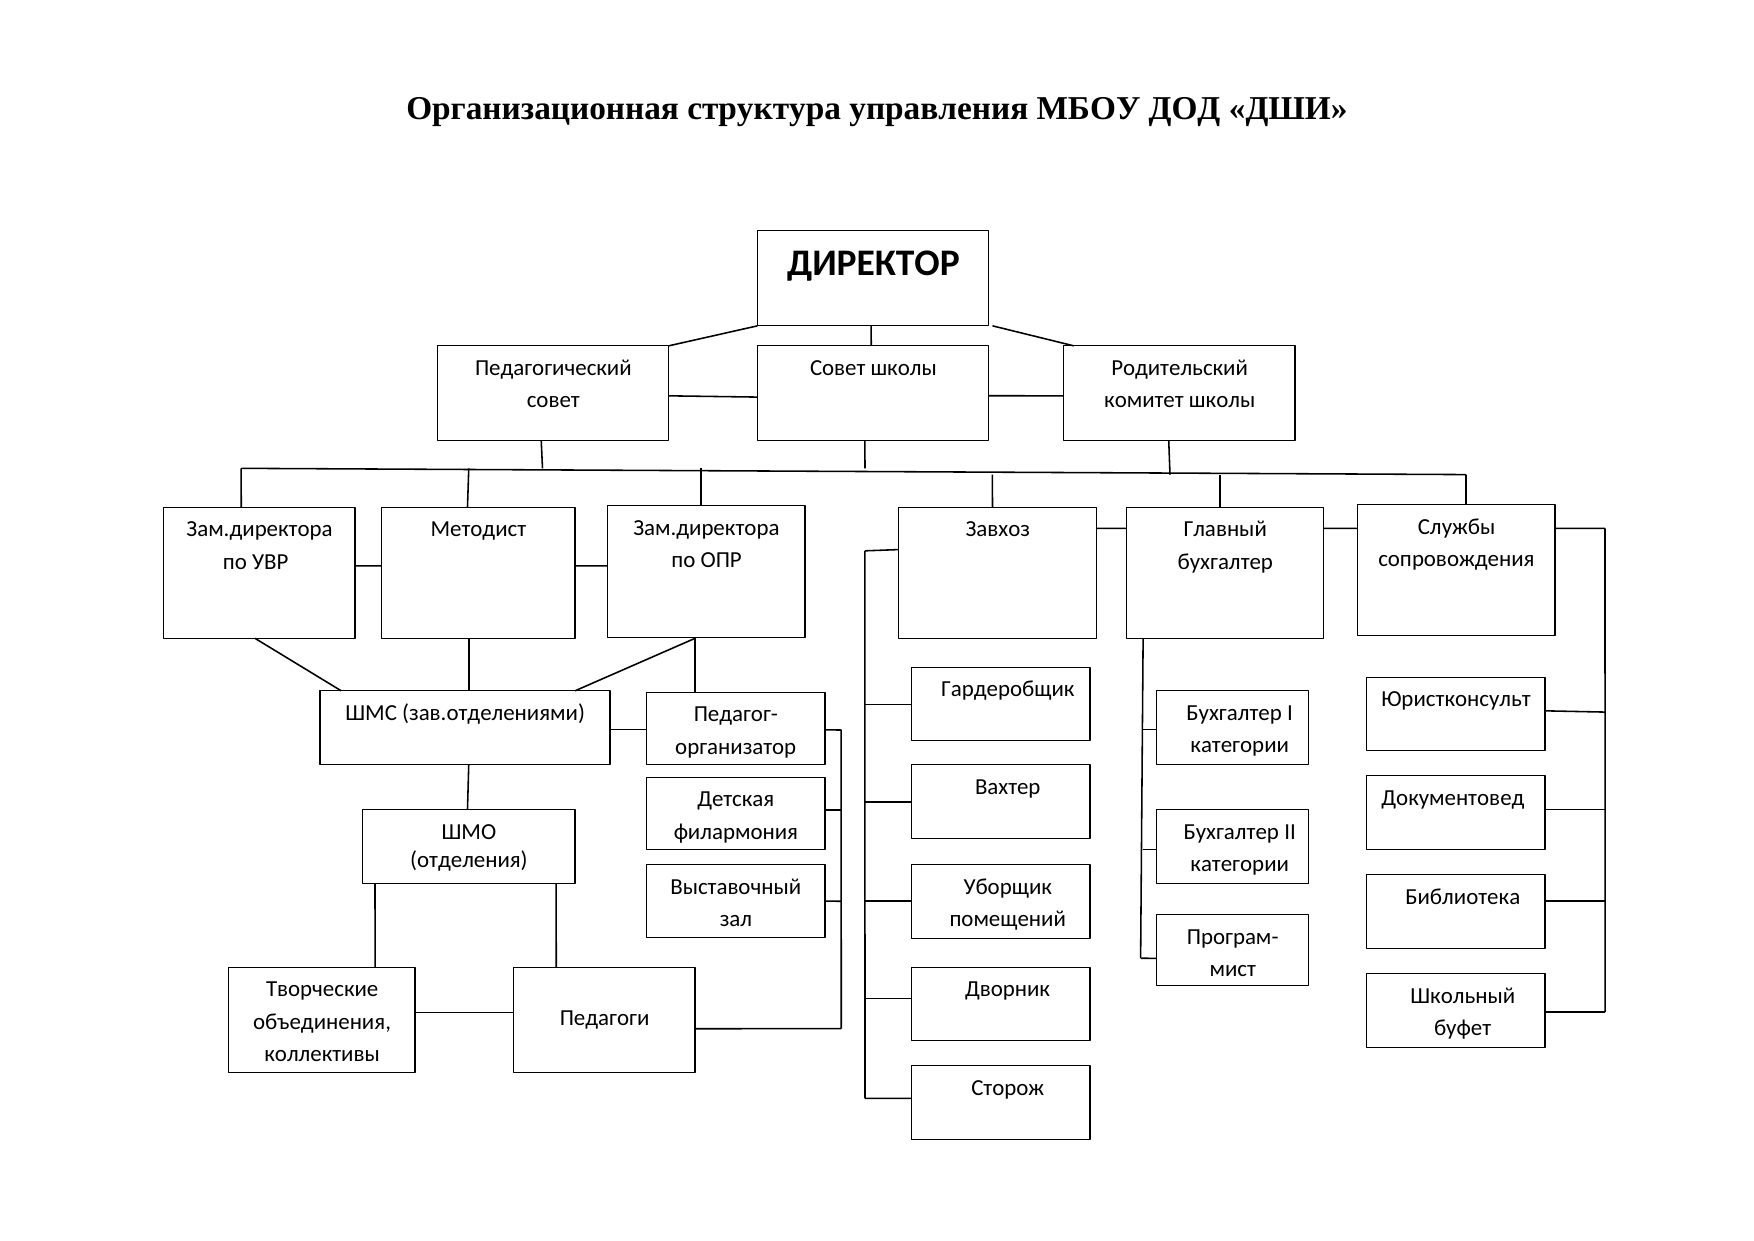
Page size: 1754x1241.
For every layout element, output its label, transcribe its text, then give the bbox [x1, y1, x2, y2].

text Организационная структура управления МБОУ ДОД «ДШИ» [118, 89, 1636, 127]
